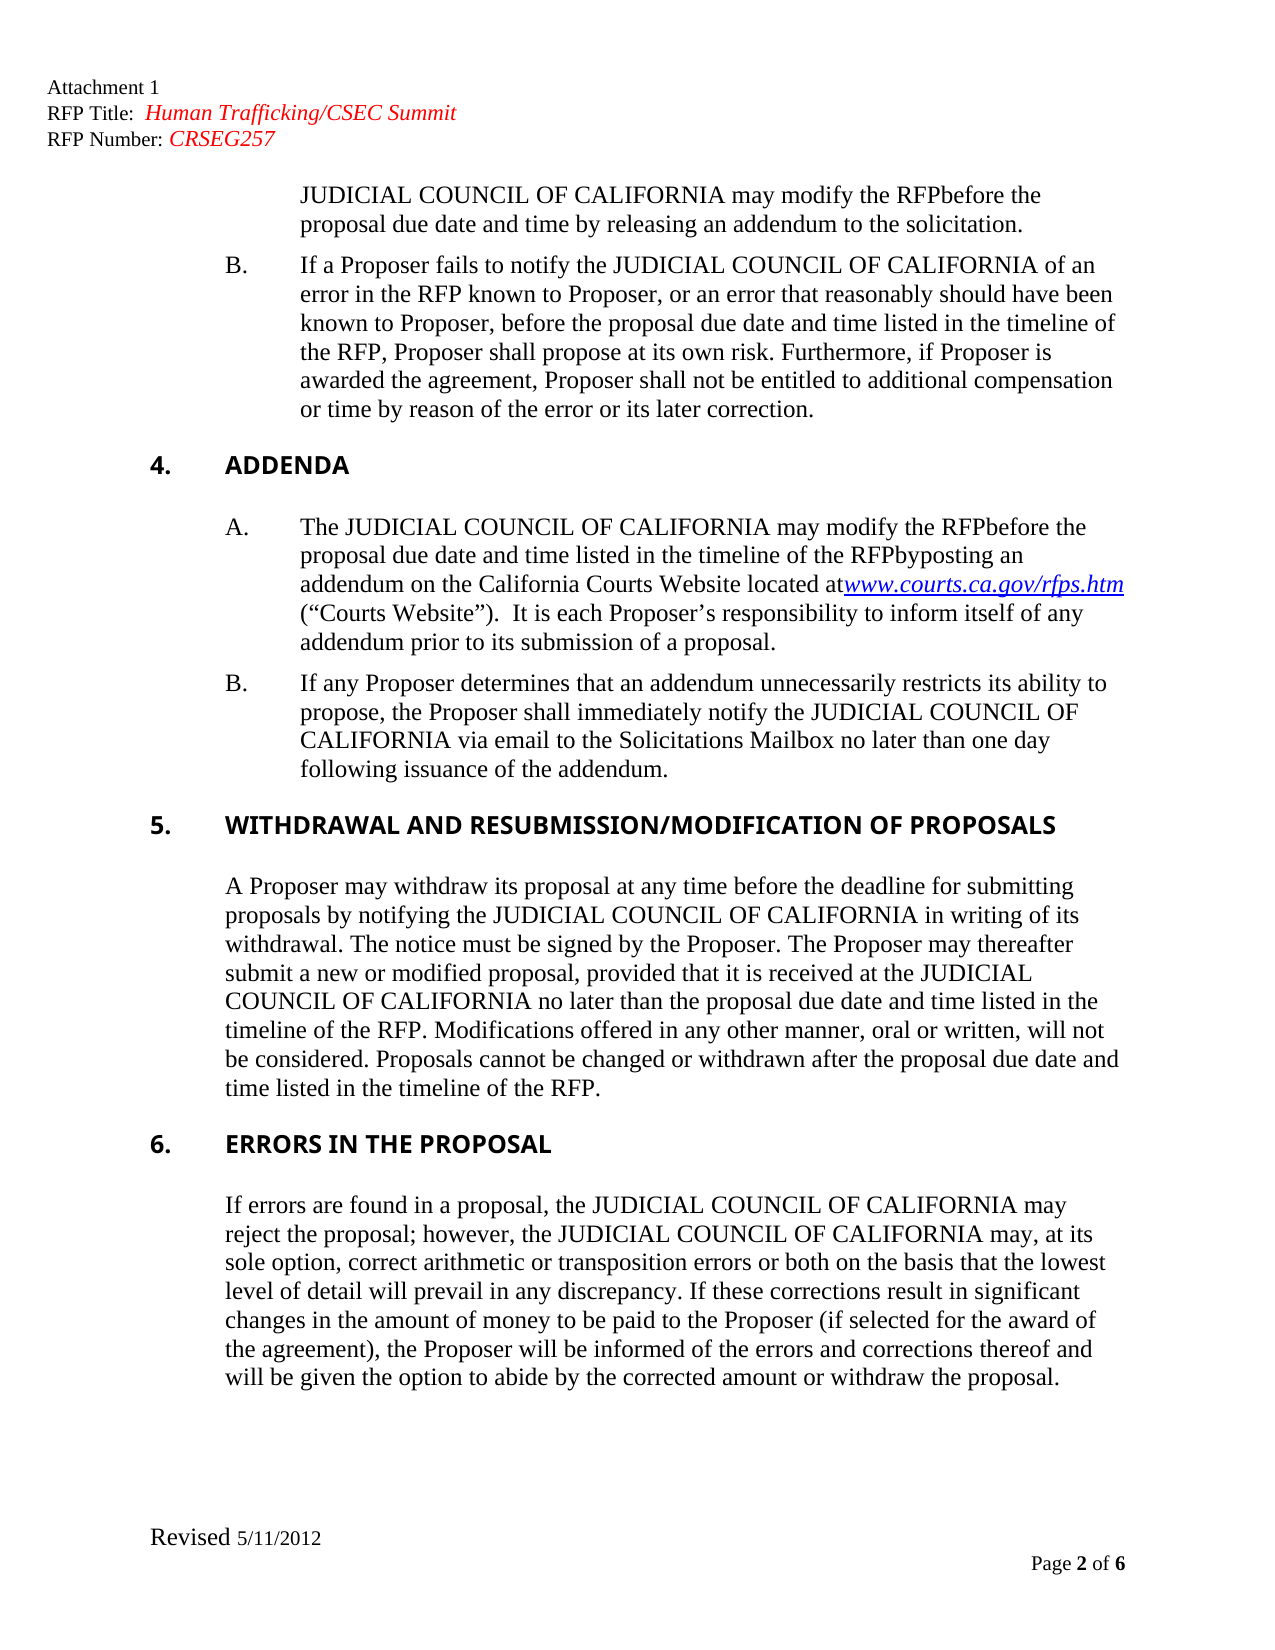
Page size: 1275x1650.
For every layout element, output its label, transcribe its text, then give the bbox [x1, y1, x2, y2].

list ERRORS IN THE PROPOSAL [150, 1126, 1125, 1160]
list ADDENDA [150, 448, 1125, 482]
list B. If a Proposer fails to notify the JUDICIAL COUNCIL OF CALIFORNIA of an error in the RFP known to Proposer, or an error that reasonably should have been known to Proposer, before the proposal due date and time listed in the timeline of the RFP, Proposer shall propose at its own risk. Furthermore, if Proposer is awarded the agreement, Proposer shall not be entitled to additional compensation or time by reason of the error or its later correction. [225, 251, 1125, 423]
list A. The JUDICIAL COUNCIL OF CALIFORNIA may modify the RFPbefore the proposal due date and time listed in the timeline of the RFPbyposting an addendum on the California Courts Website located atwww.courts.ca.gov/rfps.htm (“Courts Website”). It is each Proposer’s responsibility to inform itself of any addendum prior to its submission of a proposal. [225, 512, 1125, 655]
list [225, 181, 1125, 238]
list B. If any Proposer determines that an addendum unnecessarily restricts its ability to propose, the Proposer shall immediately notify the JUDICIAL COUNCIL OF CALIFORNIA via email to the Solicitations Mailbox no later than one day following issuance of the addendum. [225, 668, 1125, 783]
list WITHDRAWAL AND RESUBMISSION/MODIFICATION OF PROPOSALS [150, 808, 1125, 842]
list A Proposer may withdraw its proposal at any time before the deadline for submitting proposals by notifying the JUDICIAL COUNCIL OF CALIFORNIA in writing of its withdrawal. The notice must be signed by the Proposer. The Proposer may thereafter submit a new or modified proposal, provided that it is received at the JUDICIAL COUNCIL OF CALIFORNIA no later than the proposal due date and time listed in the timeline of the RFP. Modifications offered in any other manner, oral or written, will not be considered. Proposals cannot be changed or withdrawn after the proposal due date and time listed in the timeline of the RFP. [225, 871, 1125, 1101]
list If errors are found in a proposal, the JUDICIAL COUNCIL OF CALIFORNIA may reject the proposal; however, the JUDICIAL COUNCIL OF CALIFORNIA may, at its sole option, correct arithmetic or transposition errors or both on the basis that the lowest level of detail will prevail in any discrepancy. If these corrections result in significant changes in the amount of money to be paid to the Proposer (if selected for the award of the agreement), the Proposer will be informed of the errors and corrections thereof and will be given the option to abide by the corrected amount or withdraw the proposal. [225, 1190, 1125, 1391]
